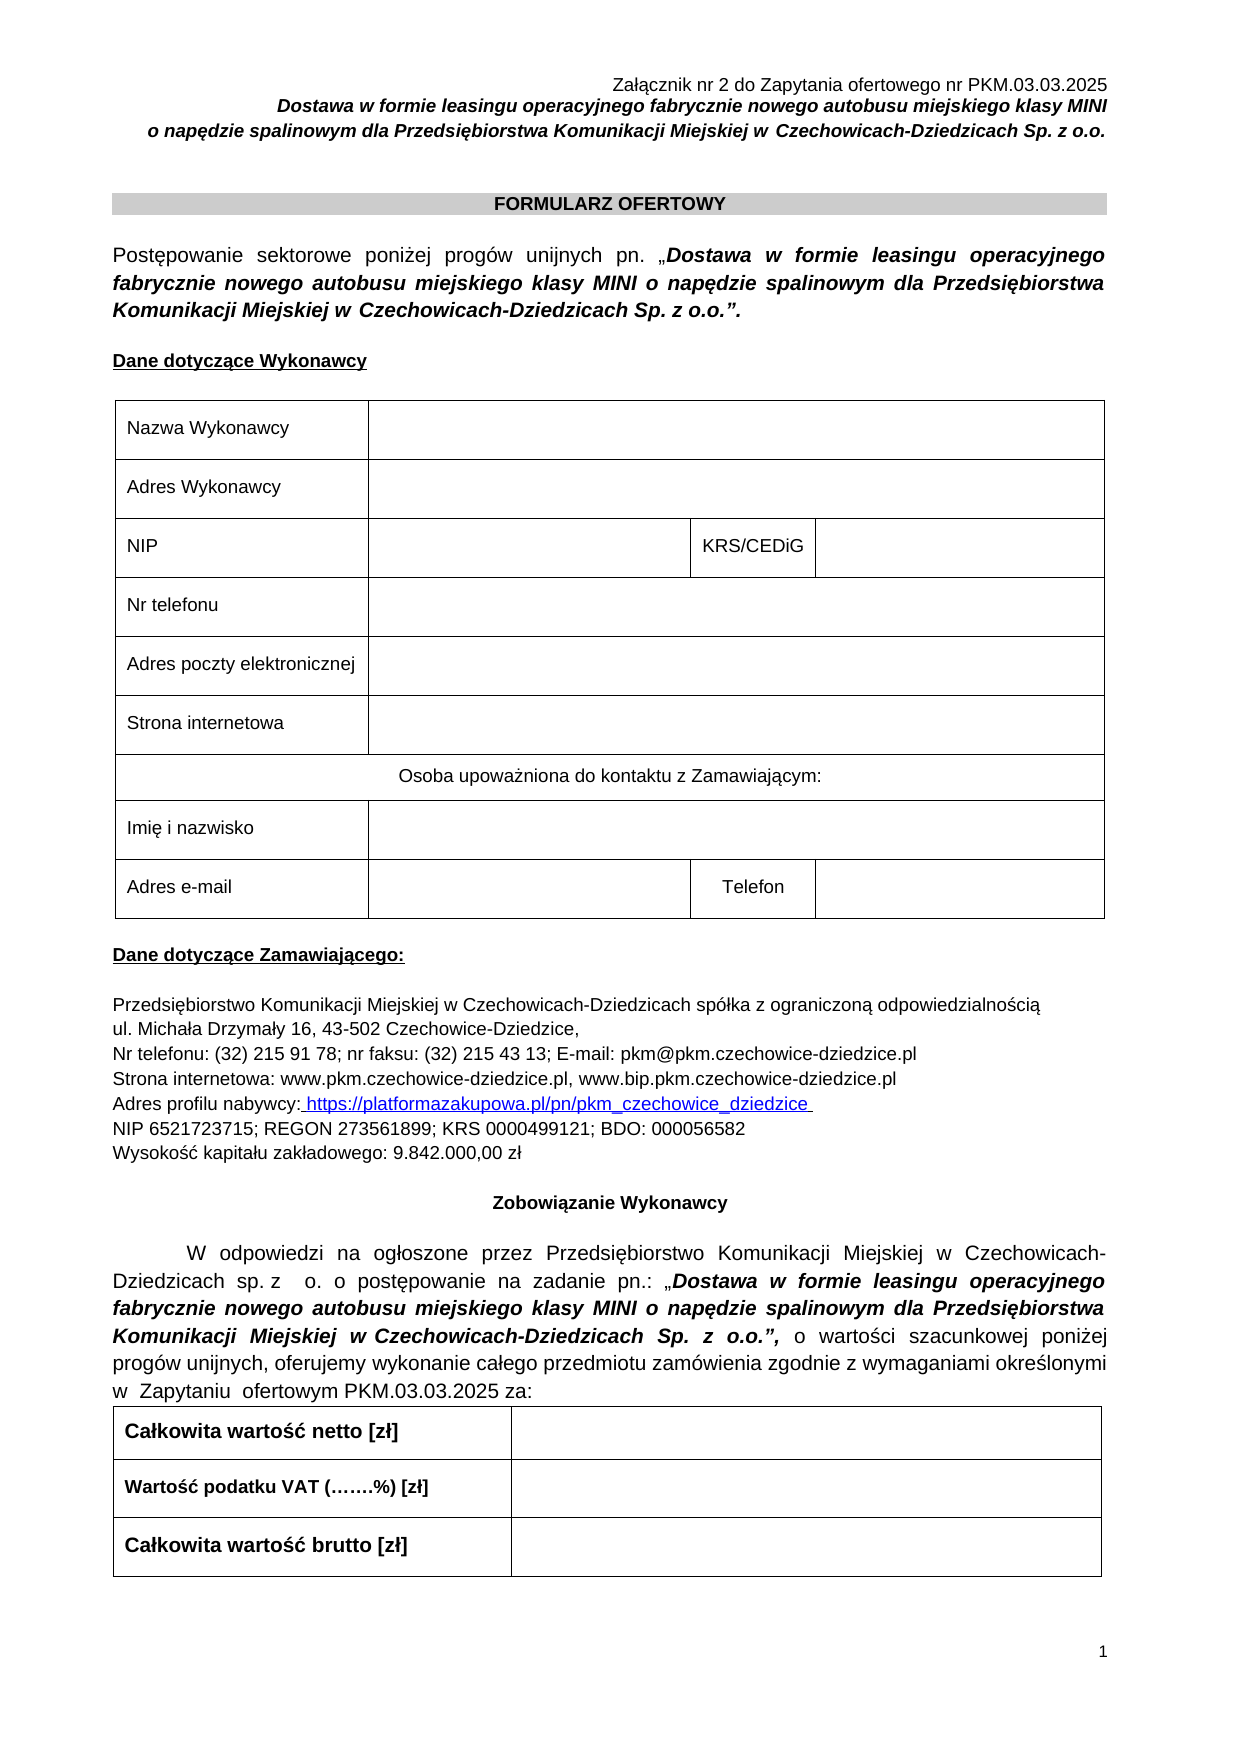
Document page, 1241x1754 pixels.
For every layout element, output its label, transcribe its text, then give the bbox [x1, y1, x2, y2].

table_cell Adres Wykonawcy [116, 460, 368, 518]
text Dane dotyczące Zamawiającego: [112, 944, 1107, 965]
text Zobowiązanie Wykonawcy [112, 1192, 1107, 1213]
text Adres profilu nabywcy: https://platformazakupowa.pl/pn/pkm_czechowice_dziedzice [112, 1092, 1107, 1114]
text Postępowanie sektorowe poniżej progów unijnych pn. „Dostawa w formie leasingu operacyjnego fabrycznie nowego autobusu miejskiego klasy MINI o napędzie spalinowym dla Przedsiębiorstwa Komunikacji Miejskiej w Czechowicach-Dziedzicach Sp. z o.o.”. [112, 243, 1107, 322]
text Strona internetowa: www.pkm.czechowice-dziedzice.pl, www.bip.pkm.czechowice-dziedzice.pl [112, 1068, 1107, 1089]
table_cell [369, 637, 1104, 695]
table_cell [369, 578, 1104, 636]
table_cell [369, 519, 690, 577]
table_cell Nr telefonu [116, 578, 368, 636]
table_cell [369, 460, 1104, 518]
table_cell Adres e-mail [116, 860, 368, 918]
text Nr telefonu: (32) 215 91 78; nr faksu: (32) 215 43 13; E-mail: pkm@pkm.czechowice-dziedzice.pl [112, 1043, 1107, 1064]
table_cell [369, 801, 1104, 859]
table_header Nazwa Wykonawcy [116, 401, 368, 459]
table_header Całkowita wartość netto [zł] [114, 1407, 511, 1459]
text NIP 6521723715; REGON 273561899; KRS 0000499121; BDO: 000056582 [112, 1117, 1107, 1139]
table_header [512, 1407, 1101, 1459]
table_cell Wartość podatku VAT (…….%) [zł] [114, 1460, 511, 1517]
table_cell Osoba upoważniona do kontaktu z Zamawiającym: [116, 755, 1104, 800]
table_cell [816, 519, 1104, 577]
table_cell [512, 1460, 1101, 1517]
table_cell [816, 860, 1104, 918]
text Dane dotyczące Wykonawcy [112, 350, 1107, 372]
table_cell Całkowita wartość brutto [zł] [114, 1518, 511, 1576]
table_cell [369, 860, 690, 918]
text ul. Michała Drzymały 16, 43-502 Czechowice-Dziedzice, [112, 1018, 1107, 1040]
table_cell [369, 696, 1104, 754]
table_cell Strona internetowa [116, 696, 368, 754]
table_cell Telefon [691, 860, 815, 918]
table_cell NIP [116, 519, 368, 577]
table_header [369, 401, 1104, 459]
table_cell KRS/CEDiG [691, 519, 815, 577]
text Wysokość kapitału zakładowego: 9.842.000,00 zł [112, 1142, 1107, 1164]
table_cell [512, 1518, 1101, 1576]
text W odpowiedzi na ogłoszone przez Przedsiębiorstwo Komunikacji Miejskiej w Czechowicach-Dziedzicach sp. z o. o postępowanie na zadanie pn.: „Dostawa w formie leasingu operacyjnego fabrycznie nowego autobusu miejskiego klasy MINI o napędzie spalinowym dla Przedsiębiorstwa Komunikacji Miejskiej w Czechowicach-Dziedzicach Sp. z o.o.”, o wartości szacunkowej poniżej progów unijnych, oferujemy wykonanie całego przedmiotu zamówienia zgodnie z wymaganiami określonymi w Zapytaniu ofertowym PKM.03.03.2025 za: [112, 1241, 1107, 1403]
text FORMULARZ OFERTOWY [112, 193, 1107, 215]
table_cell Imię i nazwisko [116, 801, 368, 859]
table_cell Adres poczty elektronicznej [116, 637, 368, 695]
text Przedsiębiorstwo Komunikacji Miejskiej w Czechowicach-Dziedzicach spółka z ograniczoną odpowiedzialnością [112, 993, 1107, 1015]
